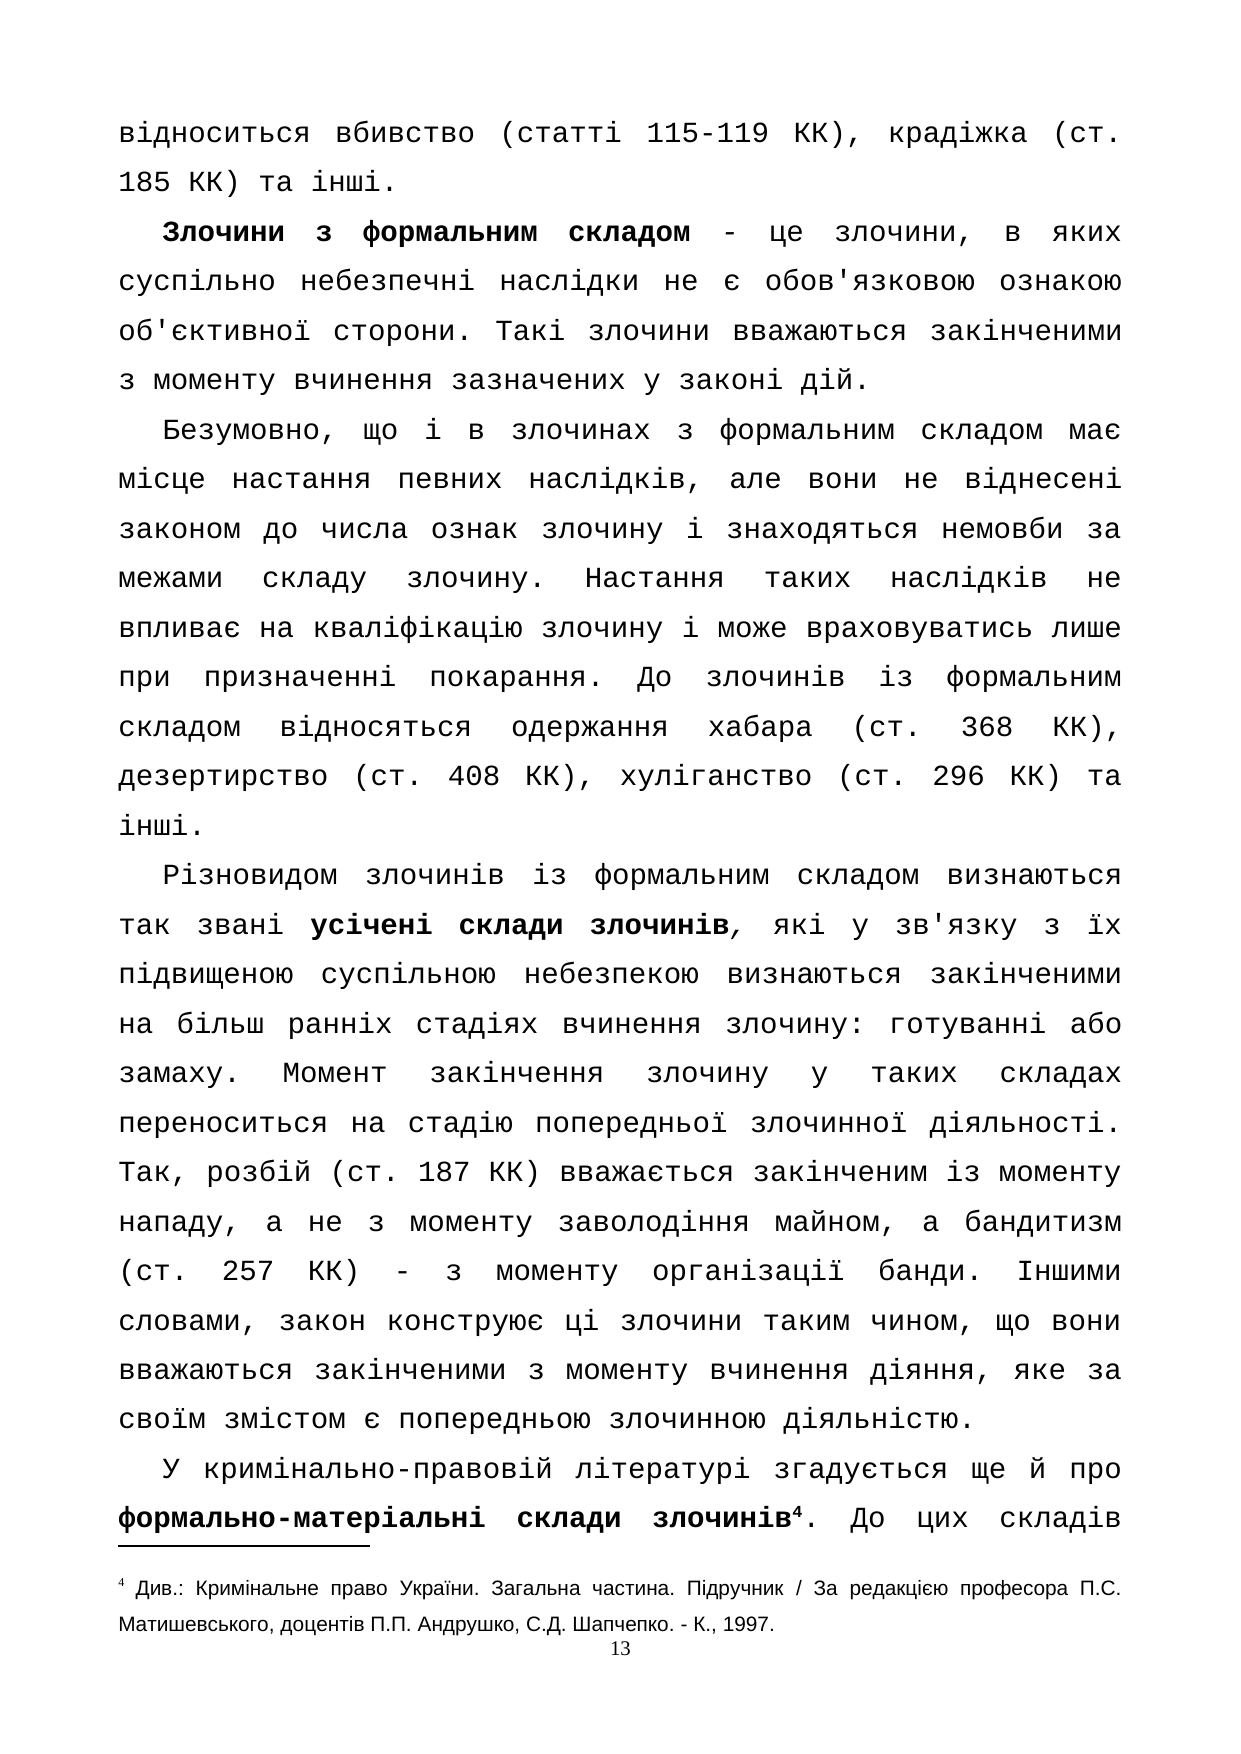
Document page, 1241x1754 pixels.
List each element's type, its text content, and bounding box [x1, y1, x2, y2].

text Безумовно, що і в злочинах з формальним складом має місце настання певних наслідків, але вони не віднесені законом до числа ознак злочину і знаходяться немовби за межами складу злочину. Настання таких наслідків не впливає на кваліфікацію злочину і може враховуватись лише при призначенні покарання. До злочинів із формальним складом відносяться одержання хабара (ст. 368 КК), дезертирство (ст. 408 КК), хуліганство (ст. 296 КК) та інші. [118, 415, 1122, 844]
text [118, 1454, 1122, 1537]
text Різновидом злочинів із формальним складом визнаються так звані усічені склади злочинів, які у зв'язку з їх підвищеною суспільною небезпекою визнаються закінченими на більш ранніх стадіях вчинення злочину: готуванні або замаху. Момент закінчення злочину у таких складах переноситься на стадію попередньої злочинної діяльності. Так, розбій (ст. 187 КК) вважається закінченим із моменту нападу, а не з моменту заволодіння майном, а бандитизм (ст. 257 КК) - з моменту організації банди. Іншими словами, закон конструює ці злочини таким чином, що вони вважаються закінченими з моменту вчинення діяння, яке за своїм змістом є попередньою злочинною діяльністю. [118, 860, 1122, 1438]
text Злочини з формальним складом - це злочини, в яких суспільно небезпечні наслідки не є обов'язковою ознакою об'єктивної сторони. Такі злочини вважаються закінченими з моменту вчинення зазначених у законі дій. [118, 217, 1122, 398]
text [118, 118, 1122, 201]
